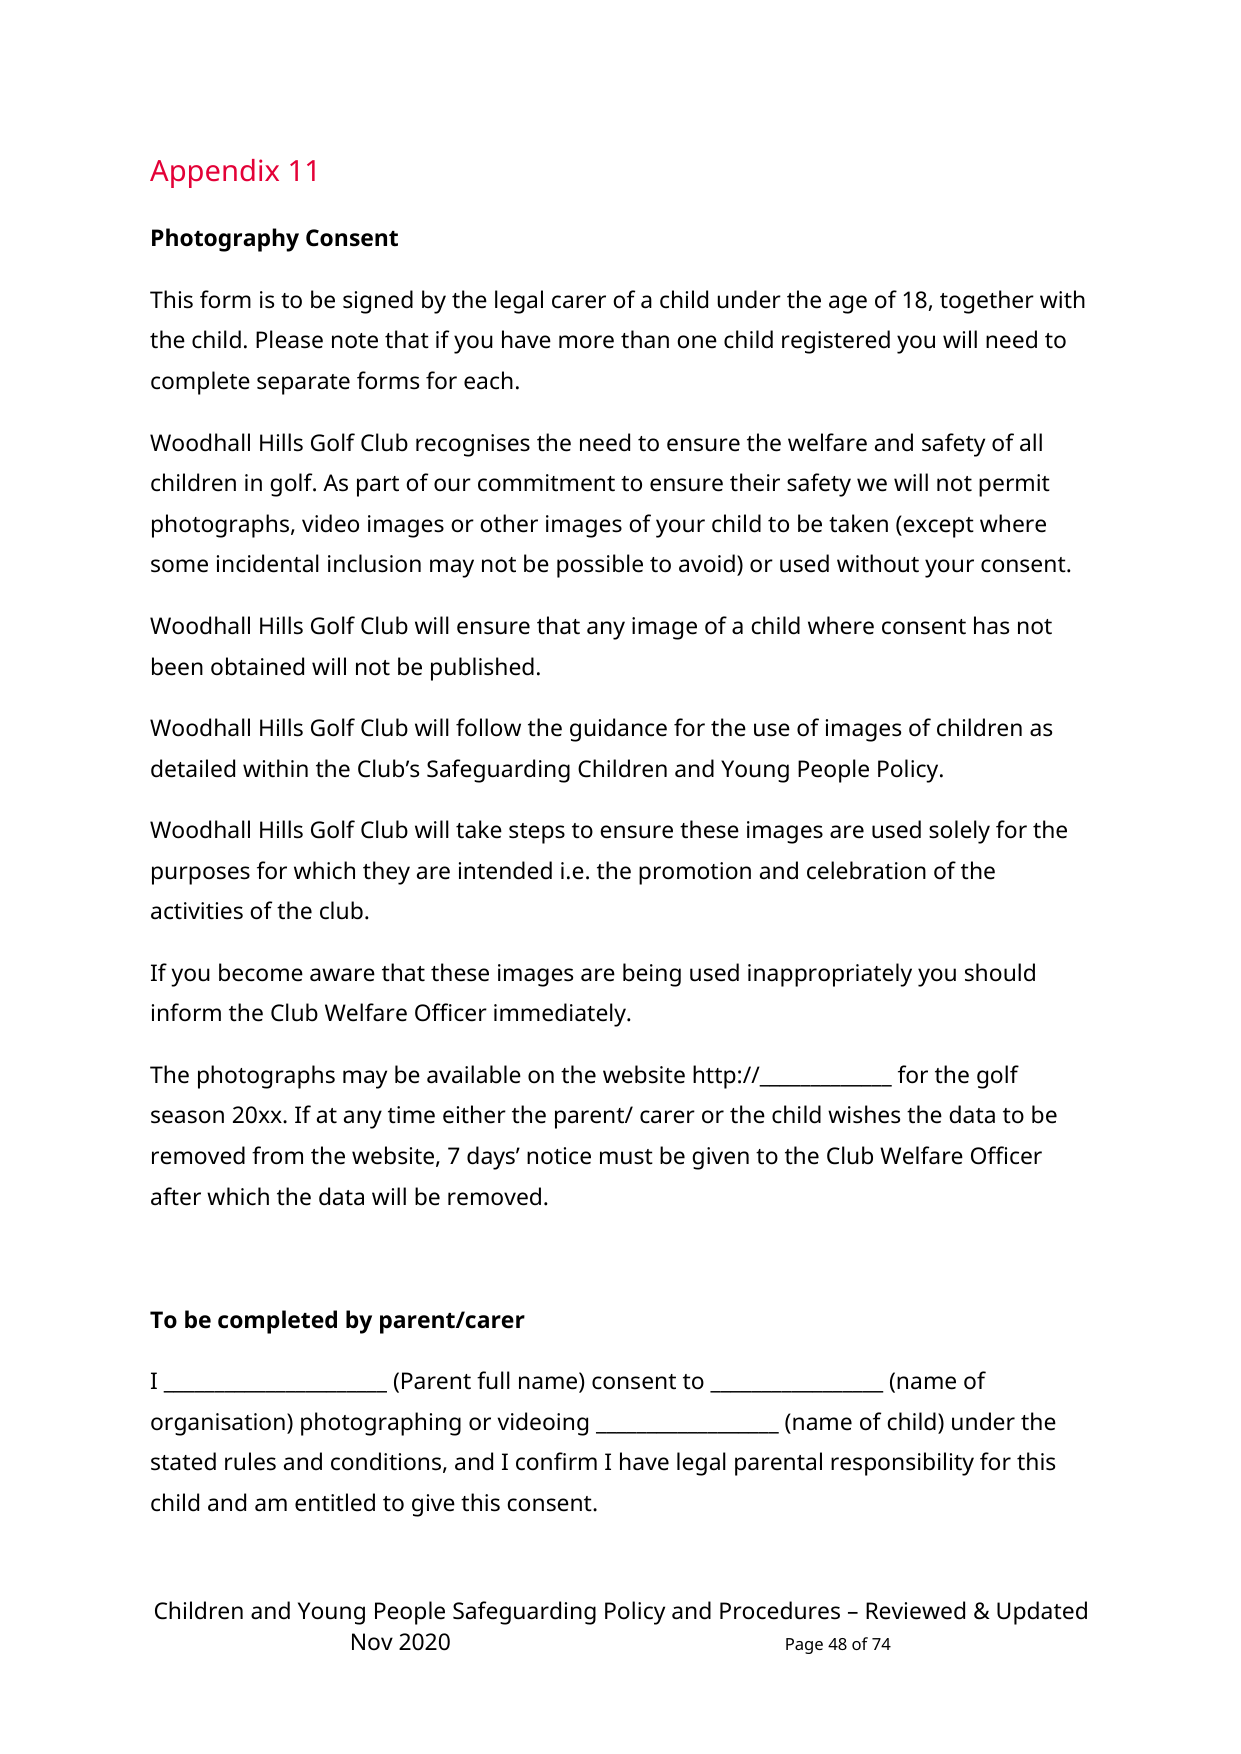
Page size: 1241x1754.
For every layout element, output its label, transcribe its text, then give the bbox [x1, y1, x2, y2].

text Woodhall Hills Golf Club will take steps to ensure these images are used solely for the purposes for which they are intended i.e. the promotion and celebration of the activities of the club. [150, 814, 1090, 927]
text Woodhall Hills Golf Club will ensure that any image of a child where consent has not been obtained will not be published. [150, 610, 1090, 682]
text Photography Consent [150, 222, 1090, 254]
text Woodhall Hills Golf Club recognises the need to ensure the welfare and safety of all children in golf. As part of our commitment to ensure their safety we will not permit photographs, video images or other images of your child to be taken (except where some incidental inclusion may not be possible to avoid) or used without your consent. [150, 427, 1090, 580]
text This form is to be signed by the legal carer of a child under the age of 18, together with the child. Please note that if you have more than one child registered you will need to complete separate forms for each. [150, 284, 1090, 396]
subtitle Appendix 11 [150, 150, 1090, 190]
text If you become aware that these images are being used inappropriately you should inform the Club Welfare Officer immediately. [150, 957, 1090, 1029]
text Woodhall Hills Golf Club will follow the guidance for the use of images of children as detailed within the Club’s Safeguarding Children and Young People Policy. [150, 712, 1090, 784]
text The photographs may be available on the website http://_____________ for the golf season 20xx. If at any time either the parent/ carer or the child wishes the data to be removed from the website, 7 days’ notice must be given to the Club Welfare Officer after which the data will be removed. [150, 1059, 1090, 1212]
text To be completed by parent/carer [150, 1304, 1090, 1335]
text I ______________________ (Parent full name) consent to _________________ (name of organisation) photographing or videoing __________________ (name of child) under the stated rules and conditions, and I confirm I have legal parental responsibility for this child and am entitled to give this consent. [150, 1365, 1090, 1518]
